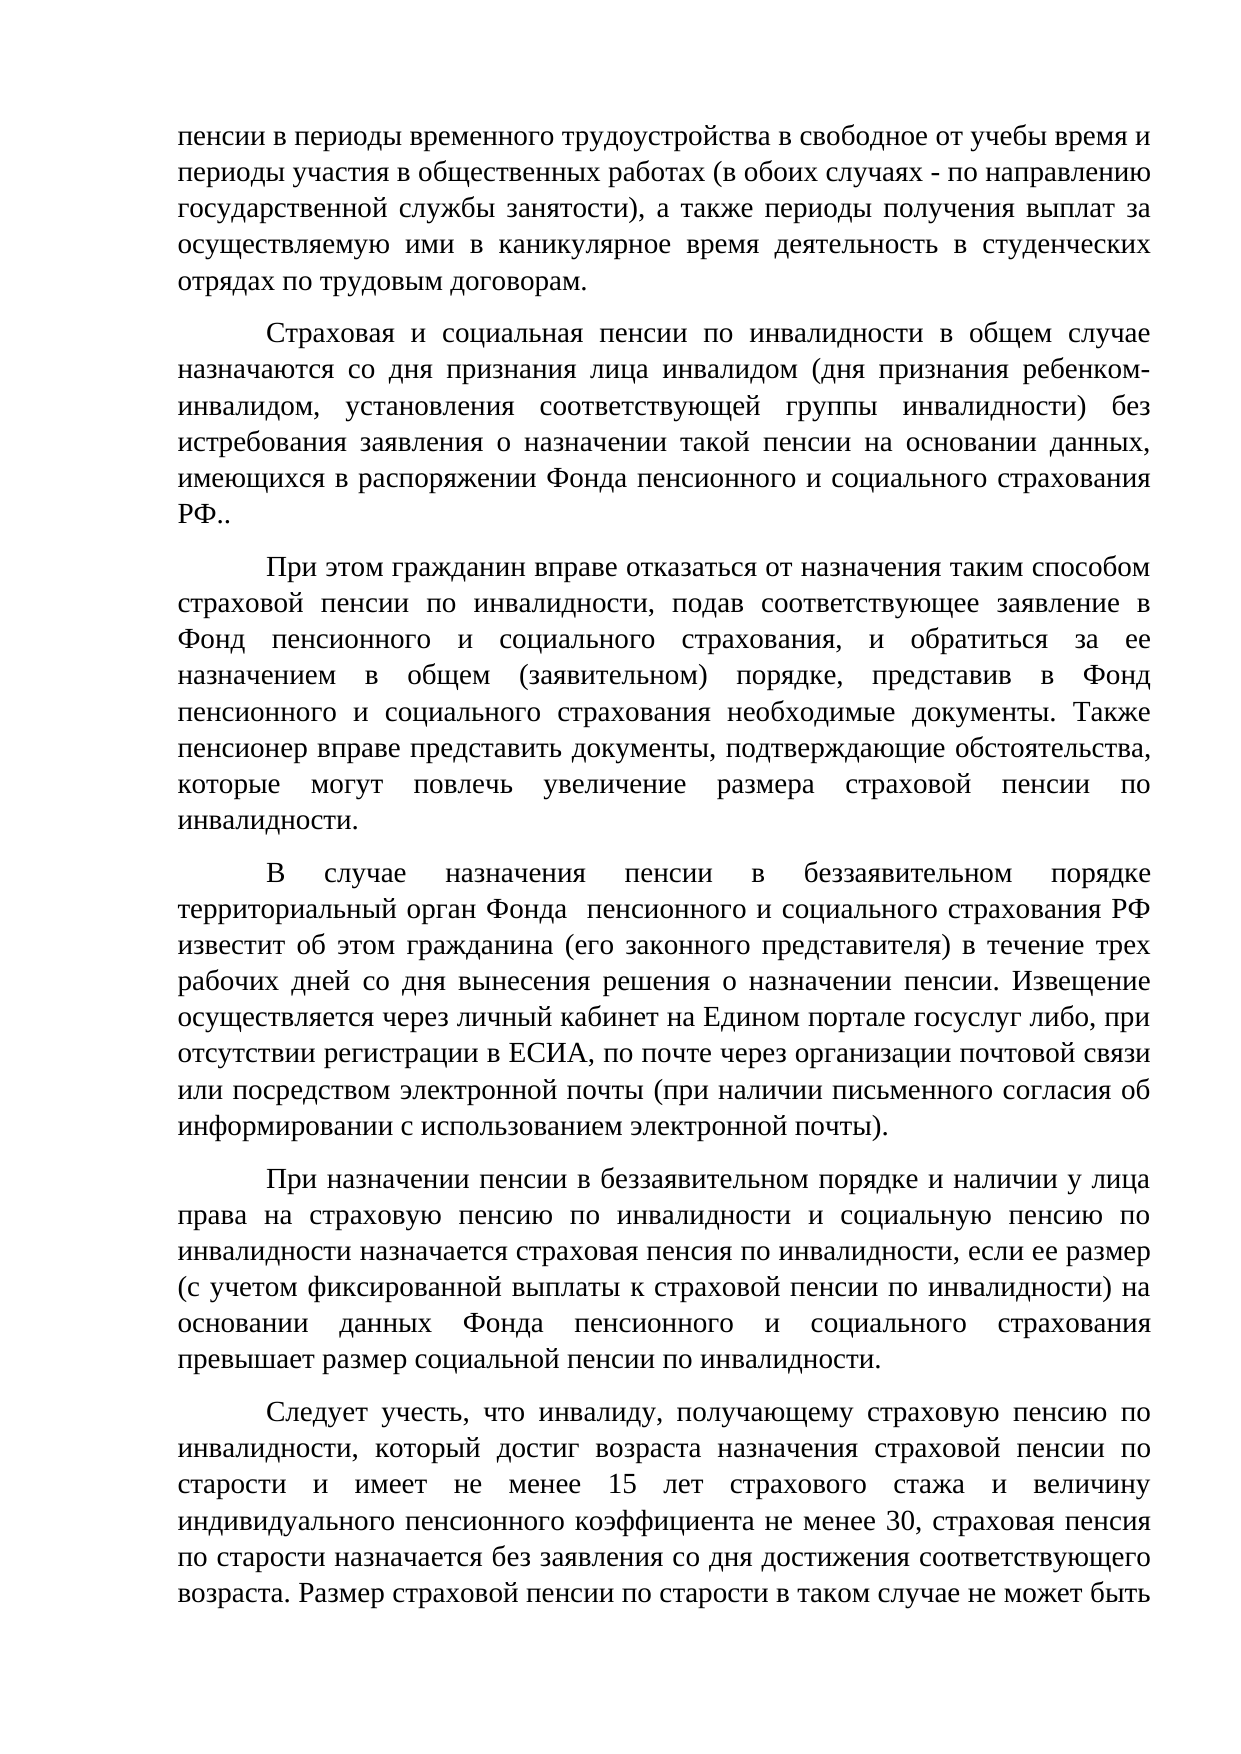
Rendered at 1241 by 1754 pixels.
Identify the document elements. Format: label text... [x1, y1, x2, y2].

text При этом гражданин вправе отказаться от назначения таким способом страховой пенсии по инвалидности, подав соответствующее заявление в Фонд пенсионного и социального страхования, и обратиться за ее назначением в общем (заявительном) порядке, представив в Фонд пенсионного и социального страхования необходимые документы. Также пенсионер вправе представить документы, подтверждающие обстоятельства, которые могут повлечь увеличение размера страховой пенсии по инвалидности. [177, 549, 1152, 836]
text В случае назначения пенсии в беззаявительном порядке территориальный орган Фонда пенсионного и социального страхования РФ известит об этом гражданина (его законного представителя) в течение трех рабочих дней со дня вынесения решения о назначении пенсии. Извещение осуществляется через личный кабинет на Едином портале госуслуг либо, при отсутствии регистрации в ЕСИА, по почте через организации почтовой связи или посредством электронной почты (при наличии письменного согласия об информировании с использованием электронной почты). [177, 855, 1152, 1141]
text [177, 1394, 1152, 1608]
text При назначении пенсии в беззаявительном порядке и наличии у лица права на страховую пенсию по инвалидности и социальную пенсию по инвалидности назначается страховая пенсия по инвалидности, если ее размер (с учетом фиксированной выплаты к страховой пенсии по инвалидности) на основании данных Фонда пенсионного и социального страхования превышает размер социальной пенсии по инвалидности. [177, 1161, 1152, 1375]
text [177, 118, 1152, 296]
text Страховая и социальная пенсии по инвалидности в общем случае назначаются со дня признания лица инвалидом (дня признания ребенком-инвалидом, установления соответствующей группы инвалидности) без истребования заявления о назначении такой пенсии на основании данных, имеющихся в распоряжении Фонда пенсионного и социального страхования РФ.. [177, 316, 1152, 530]
